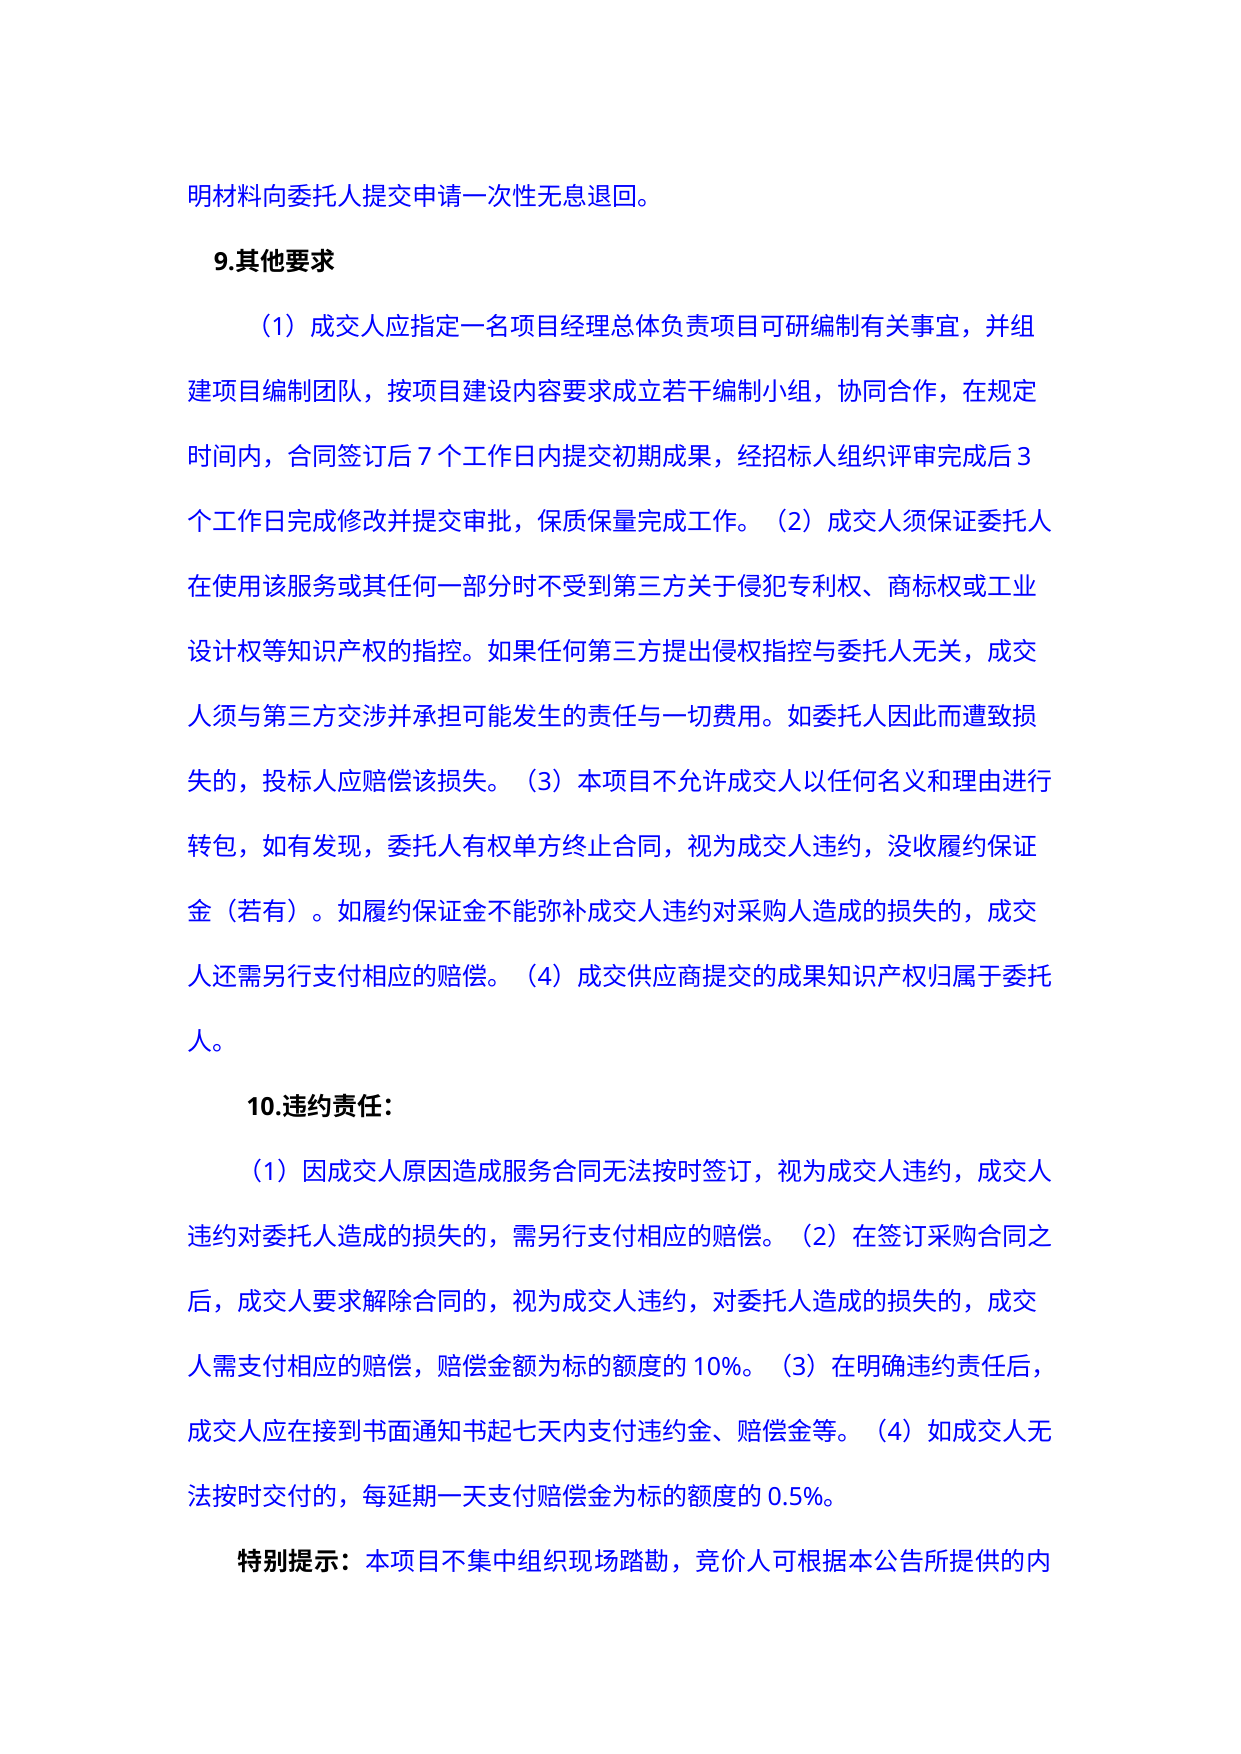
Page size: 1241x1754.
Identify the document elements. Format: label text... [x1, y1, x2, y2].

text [187, 1527, 1053, 1592]
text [187, 162, 1053, 292]
text 10.违约责任： [187, 1072, 1053, 1137]
text （1）成交人应指定一名项目经理总体负责项目可研编制有关事宜，并组建项目编制团队，按项目建设内容要求成立若干编制小组，协同合作，在规定时间内，合同签订后7个工作日内提交初期成果，经招标人组织评审完成后3个工作日完成修改并提交审批，保质保量完成工作。（2）成交人须保证委托人在使用该服务或其任何一部分时不受到第三方关于侵犯专利权、商标权或工业设计权等知识产权的指控。如果任何第三方提出侵权指控与委托人无关，成交人须与第三方交涉并承担可能发生的责任与一切费用。如委托人因此而遭致损失的，投标人应赔偿该损失。（3）本项目不允许成交人以任何名义和理由进行转包，如有发现，委托人有权单方终止合同，视为成交人违约，没收履约保证金（若有）。如履约保证金不能弥补成交人违约对采购人造成的损失的，成交人还需另行支付相应的赔偿。（4）成交供应商提交的成果知识产权归属于委托人。 [187, 292, 1053, 1072]
text （1）因成交人原因造成服务合同无法按时签订，视为成交人违约，成交人违约对委托人造成的损失的，需另行支付相应的赔偿。（2）在签订采购合同之后，成交人要求解除合同的，视为成交人违约，对委托人造成的损失的，成交人需支付相应的赔偿，赔偿金额为标的额度的10%。（3）在明确违约责任后，成交人应在接到书面通知书起七天内支付违约金、赔偿金等。（4）如成交人无法按时交付的，每延期一天支付赔偿金为标的额度的0.5%。 [187, 1137, 1053, 1527]
